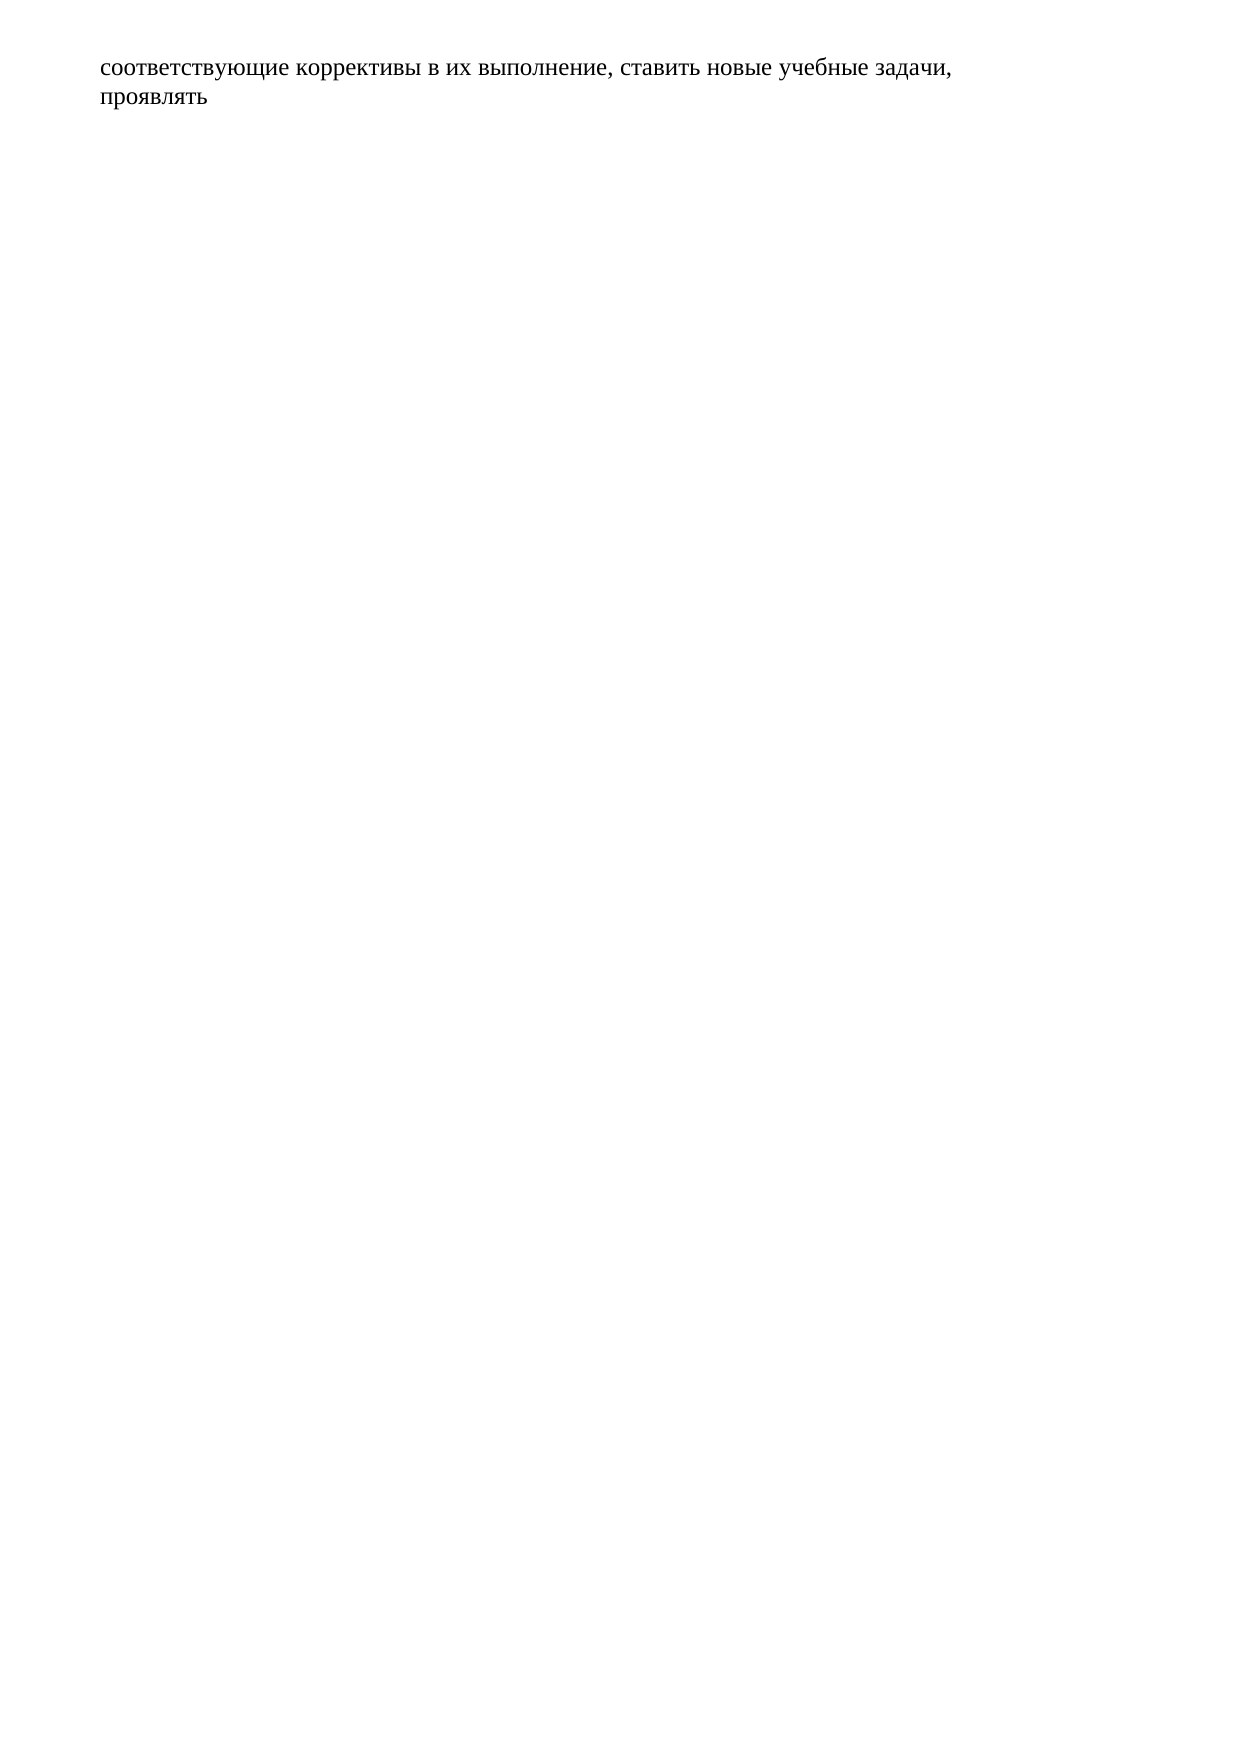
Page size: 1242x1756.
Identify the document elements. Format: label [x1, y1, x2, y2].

list [100, 52, 1063, 109]
